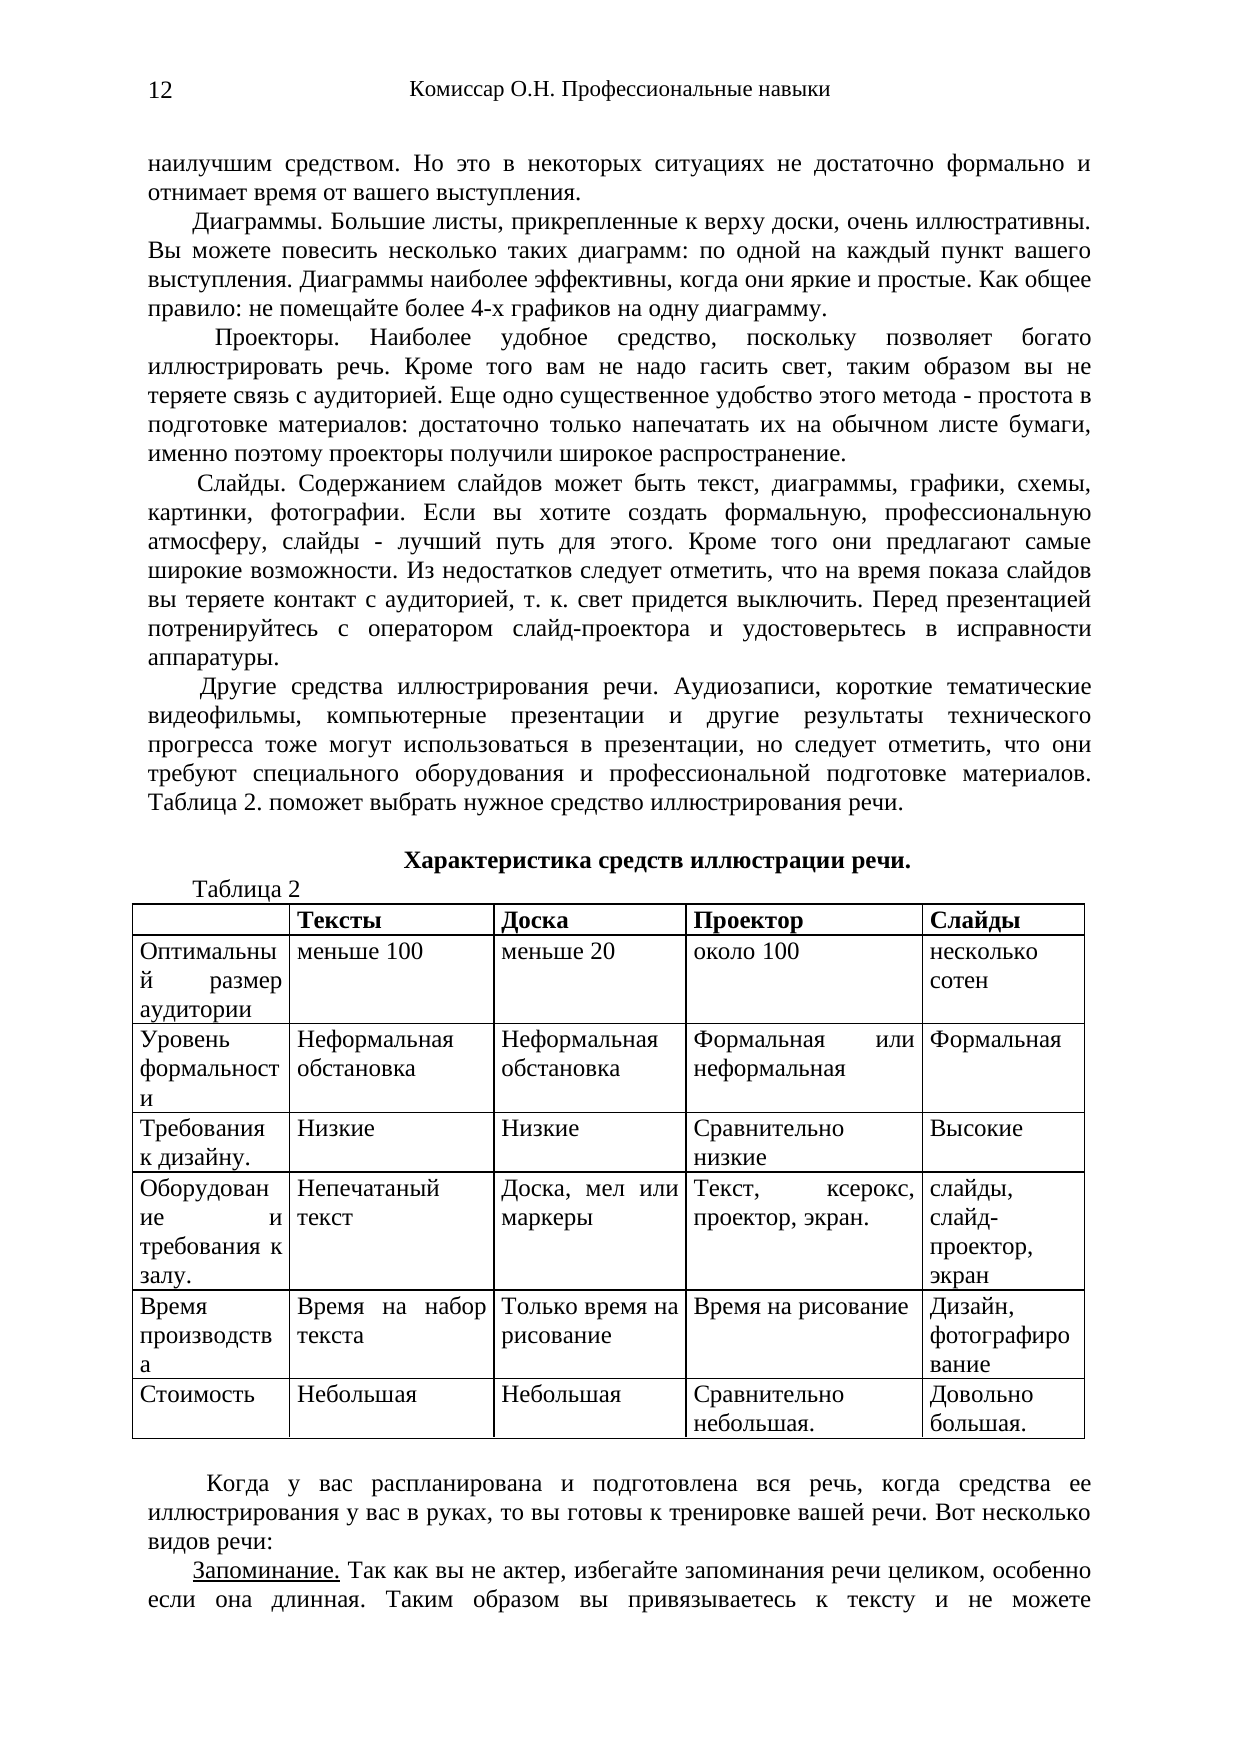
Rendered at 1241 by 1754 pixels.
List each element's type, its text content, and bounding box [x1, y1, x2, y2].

list Проекторы. Наиболее удобное средство, поскольку позволяет богато иллюстрировать речь. Кроме того вам не надо гасить свет, таким образом вы не теряете связь с аудиторией. Еще одно существенное удобство этого метода - простота в подготовке материалов: достаточно только напечатать их на обычном листе бумаги, именно поэтому проекторы получили широкое распространение. [148, 322, 1092, 467]
table_cell Доска, мел или маркеры [495, 1173, 685, 1289]
text Характеристика средств иллюстрации речи. [148, 845, 1092, 874]
table_cell Формальная [923, 1024, 1084, 1111]
table_cell Низкие [290, 1113, 493, 1171]
table_cell Уровень формальности [133, 1024, 289, 1111]
table_cell Дизайн, фотографирование [923, 1291, 1084, 1378]
table_cell Неформальная обстановка [495, 1024, 685, 1111]
table_cell меньше 20 [495, 936, 685, 1023]
table_cell слайды, слайд-проектор, экран [923, 1173, 1084, 1289]
table_cell Оборудование и требования к залу. [133, 1173, 289, 1289]
table_cell Время на рисование [687, 1291, 922, 1378]
table_cell Оптимальный размер аудитории [133, 936, 289, 1023]
table_cell несколько сотен [923, 936, 1084, 1023]
table_header Тексты [290, 905, 493, 934]
text Таблица 2 [148, 874, 1092, 903]
table_cell Неформальная обстановка [290, 1024, 493, 1111]
table_cell Формальная или неформальная [687, 1024, 922, 1111]
table_cell Только время на рисование [495, 1291, 685, 1378]
table_header Слайды [923, 905, 1084, 934]
table_cell Сравнительно низкие [687, 1113, 922, 1171]
table_cell Время на набор текста [290, 1291, 493, 1378]
table_cell Низкие [495, 1113, 685, 1171]
table_cell около 100 [687, 936, 922, 1023]
table_cell Сравнительно небольшая. [687, 1379, 922, 1437]
table_cell Текст, ксерокс, проектор, экран. [687, 1173, 922, 1289]
table_cell меньше 100 [290, 936, 493, 1023]
table_cell Высокие [923, 1113, 1084, 1171]
list Другие средства иллюстрирования речи. Аудиозаписи, короткие тематические видеофильмы, компьютерные презентации и другие результаты технического прогресса тоже могут использоваться в презентации, но следует отметить, что они требуют специального оборудования и профессиональной подготовке материалов. Таблица 2. поможет выбрать нужное средство иллюстрирования речи. [148, 671, 1092, 816]
table_cell Небольшая [495, 1379, 685, 1437]
table_cell Стоимость [133, 1379, 289, 1437]
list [148, 1555, 1092, 1613]
table_cell Непечатаный текст [290, 1173, 493, 1289]
list Слайды. Содержанием слайдов может быть текст, диаграммы, графики, схемы, картинки, фотографии. Если вы хотите создать формальную, профессиональную атмосферу, слайды - лучший путь для этого. Кроме того они предлагают самые широкие возможности. Из недостатков следует отметить, что на время показа слайдов вы теряете контакт с аудиторией, т. к. свет придется выключить. Перед презентацией потренируйтесь с оператором слайд-проектора и удостоверьтесь в исправности аппаратуры. [148, 467, 1092, 671]
table_cell Небольшая [290, 1379, 493, 1437]
text Когда у вас распланирована и подготовлена вся речь, когда средства ее иллюстрирования у вас в руках, то вы готовы к тренировке вашей речи. Вот несколько видов речи: [148, 1468, 1092, 1555]
table_header Проектор [687, 905, 922, 934]
table_header Доска [495, 905, 685, 934]
table_cell Довольно большая. [923, 1379, 1084, 1437]
table_cell Время производства [133, 1291, 289, 1378]
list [148, 148, 1092, 206]
list Диаграммы. Большие листы, прикрепленные к верху доски, очень иллюстративны. Вы можете повесить несколько таких диаграмм: по одной на каждый пункт вашего выступления. Диаграммы наиболее эффективны, когда они яркие и простые. Как общее правило: не помещайте более 4-х графиков на одну диаграмму. [148, 206, 1092, 322]
table_header [133, 905, 289, 934]
table_cell Требования к дизайну. [133, 1113, 289, 1171]
